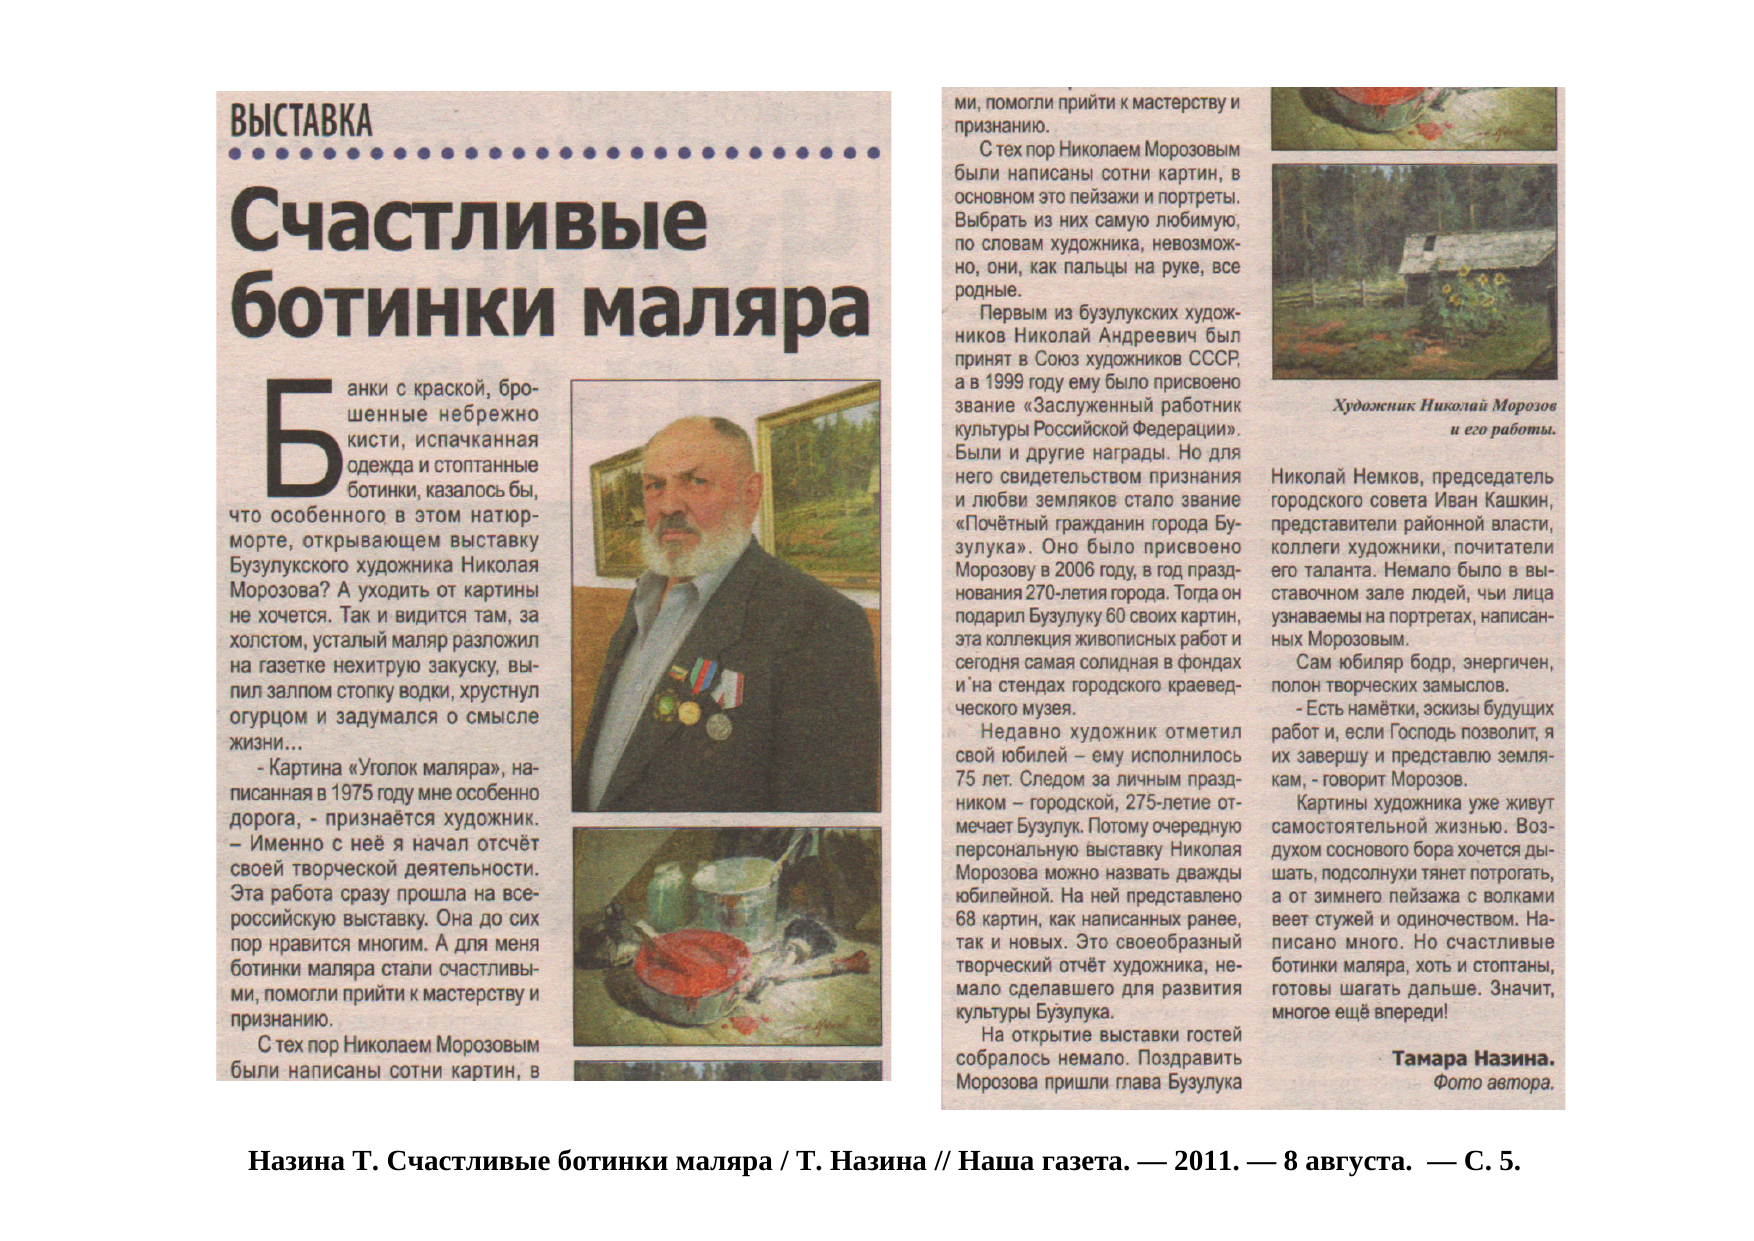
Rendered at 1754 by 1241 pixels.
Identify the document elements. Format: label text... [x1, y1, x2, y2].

picture [941, 87, 1566, 1110]
text Назина Т. Счастливые ботинки маляра / Т. Назина // Наша газета. — 2011. — 8 августа. — С. 5. [74, 1143, 1695, 1177]
picture [216, 91, 892, 1081]
